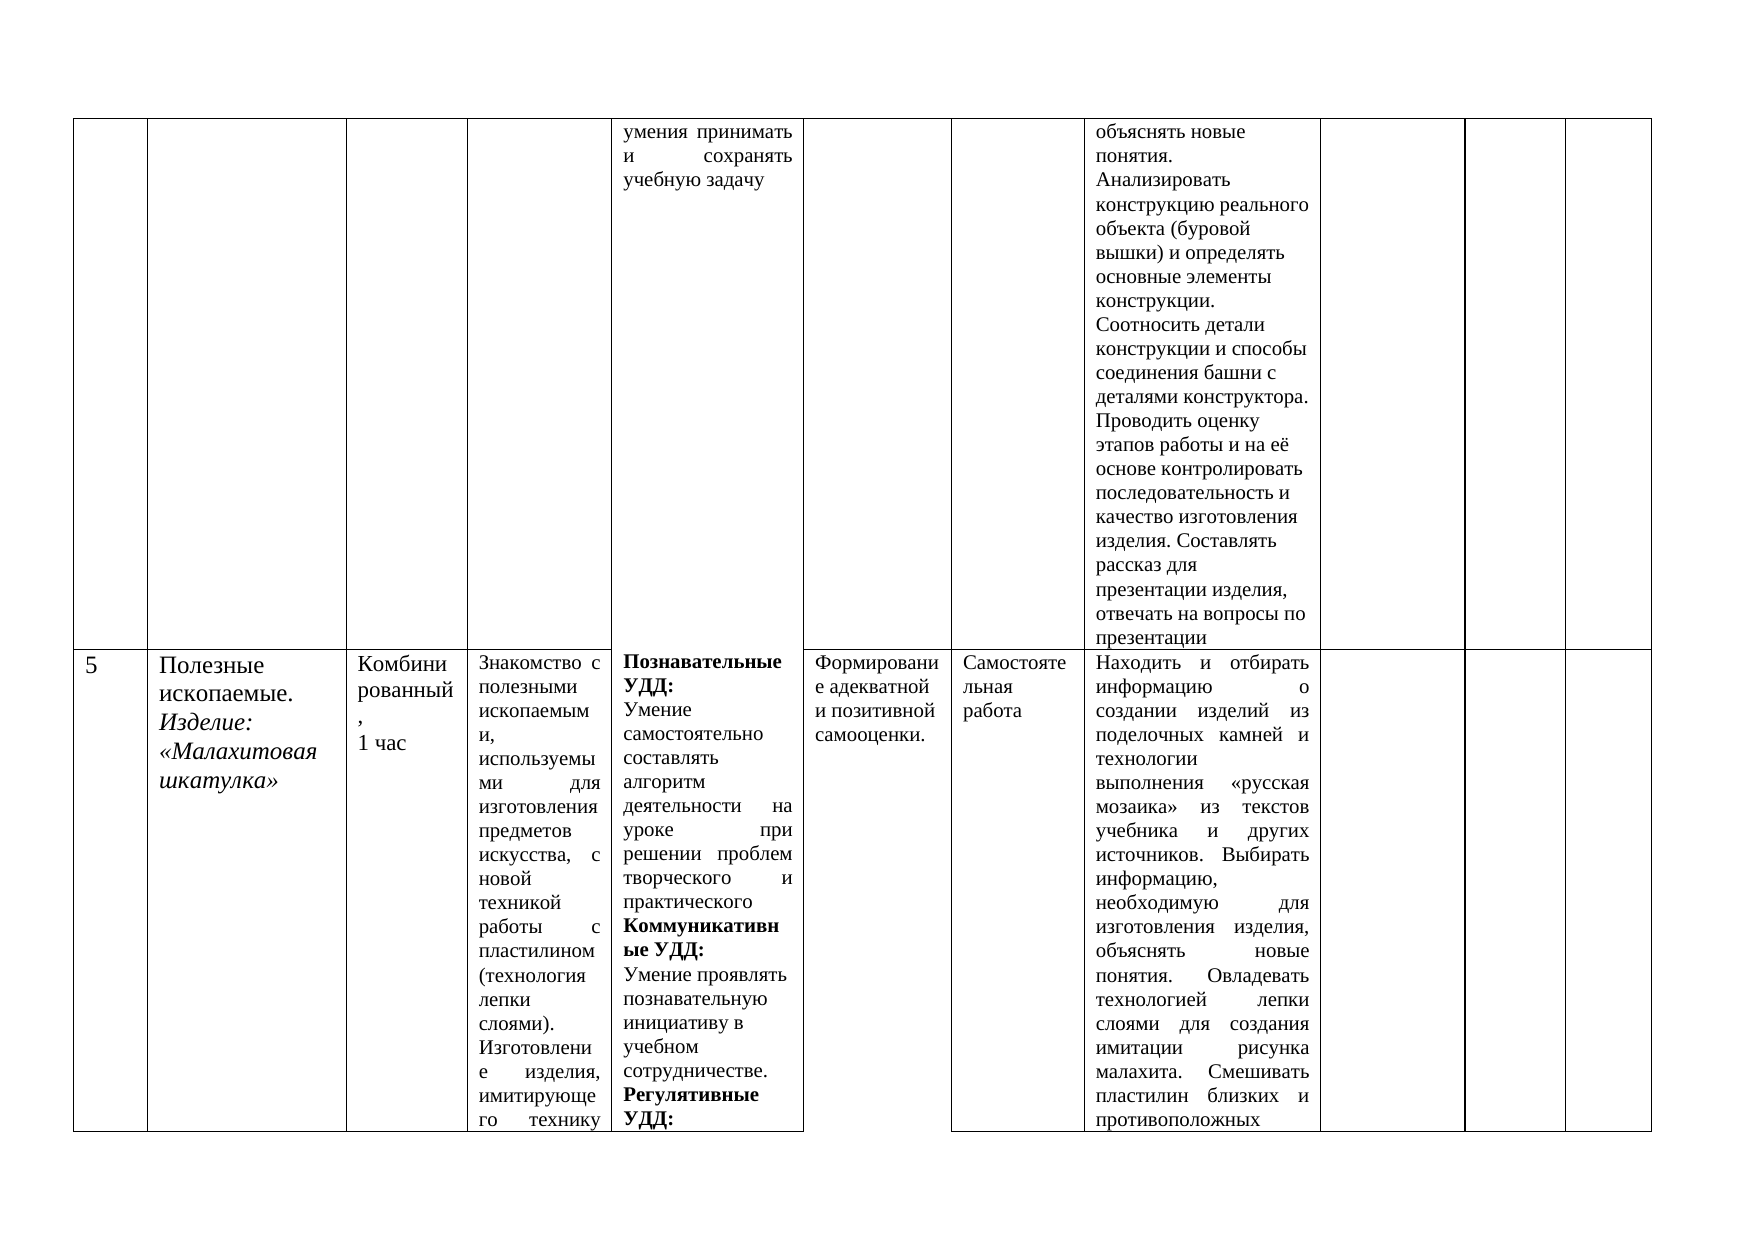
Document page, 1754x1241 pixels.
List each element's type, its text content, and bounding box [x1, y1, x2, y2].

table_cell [468, 119, 611, 649]
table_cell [804, 119, 951, 649]
table_cell [1466, 119, 1565, 649]
table_cell [1321, 119, 1464, 649]
table_cell 4 [74, 119, 147, 649]
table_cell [1085, 650, 1320, 1131]
table_cell 5 [74, 650, 147, 1131]
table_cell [347, 119, 467, 649]
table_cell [952, 119, 1084, 649]
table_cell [612, 119, 803, 1131]
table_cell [952, 650, 1084, 1131]
table_cell [1566, 650, 1651, 1131]
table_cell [148, 650, 346, 1131]
table_cell [1321, 650, 1464, 1131]
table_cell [468, 650, 611, 1131]
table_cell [148, 119, 346, 649]
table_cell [347, 650, 467, 1131]
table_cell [1085, 119, 1320, 649]
table_cell [1466, 650, 1565, 1131]
table_cell [1566, 119, 1651, 649]
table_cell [804, 650, 951, 1131]
